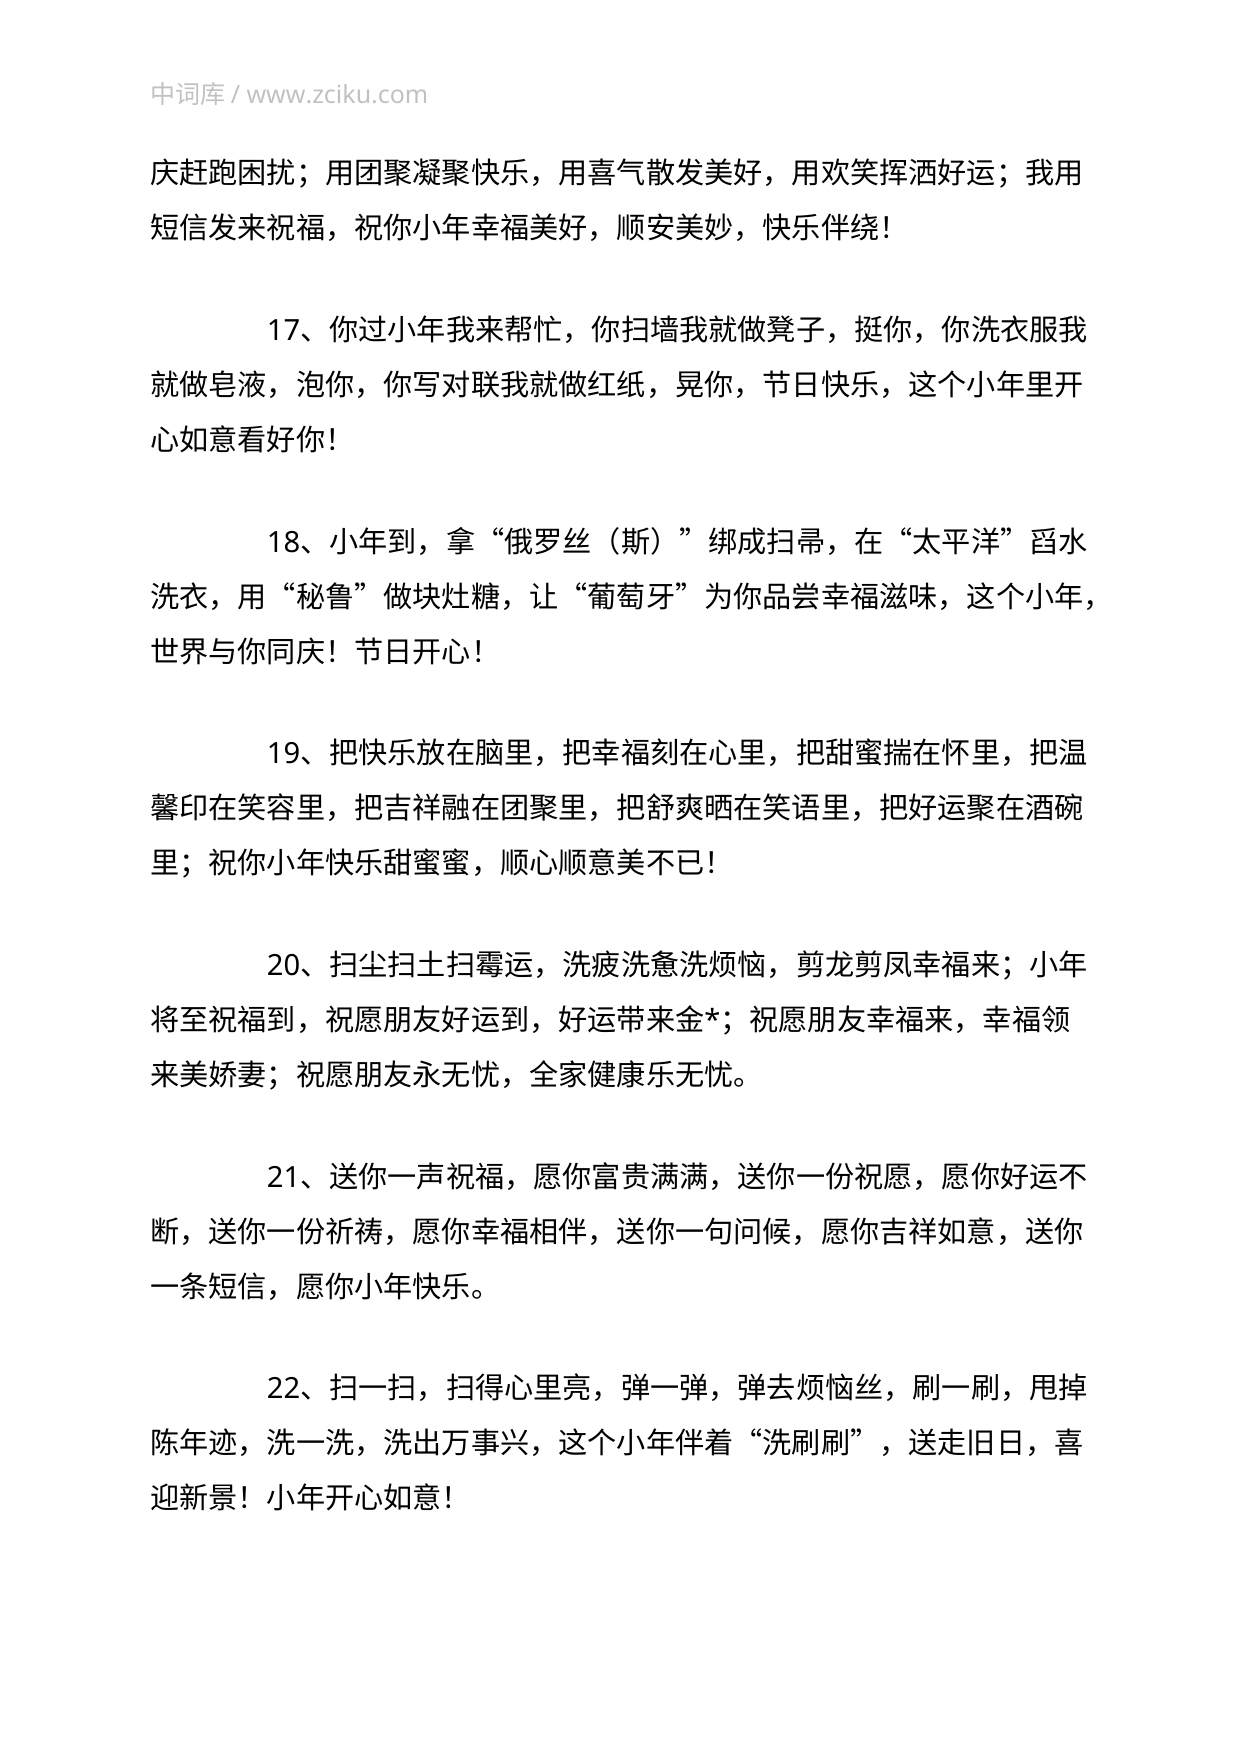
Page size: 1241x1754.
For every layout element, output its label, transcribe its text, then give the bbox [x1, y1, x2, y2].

text 17、你过小年我来帮忙，你扫墙我就做凳子，挺你，你洗衣服我就做皂液，泡你，你写对联我就做红纸，晃你，节日快乐，这个小年里开心如意看好你！ [150, 307, 1090, 459]
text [150, 150, 1090, 247]
text 21、送你一声祝福，愿你富贵满满，送你一份祝愿，愿你好运不断，送你一份祈祷，愿你幸福相伴，送你一句问候，愿你吉祥如意，送你一条短信，愿你小年快乐。 [150, 1153, 1090, 1306]
text 22、扫一扫，扫得心里亮，弹一弹，弹去烦恼丝，刷一刷，甩掉陈年迹，洗一洗，洗出万事兴，这个小年伴着“洗刷刷”，送走旧日，喜迎新景！小年开心如意！ [150, 1365, 1090, 1517]
text 19、把快乐放在脑里，把幸福刻在心里，把甜蜜揣在怀里，把温馨印在笑容里，把吉祥融在团聚里，把舒爽晒在笑语里，把好运聚在酒碗里；祝你小年快乐甜蜜蜜，顺心顺意美不已！ [150, 730, 1090, 882]
text 18、小年到，拿“俄罗丝（斯）”绑成扫帚，在“太平洋”舀水洗衣，用“秘鲁”做块灶糖，让“葡萄牙”为你品尝幸福滋味，这个小年，世界与你同庆！节日开心！ [150, 518, 1090, 671]
text 20、扫尘扫土扫霉运，洗疲洗惫洗烦恼，剪龙剪凤幸福来；小年将至祝福到，祝愿朋友好运到，好运带来金*；祝愿朋友幸福来，幸福领来美娇妻；祝愿朋友永无忧，全家健康乐无忧。 [150, 942, 1090, 1094]
